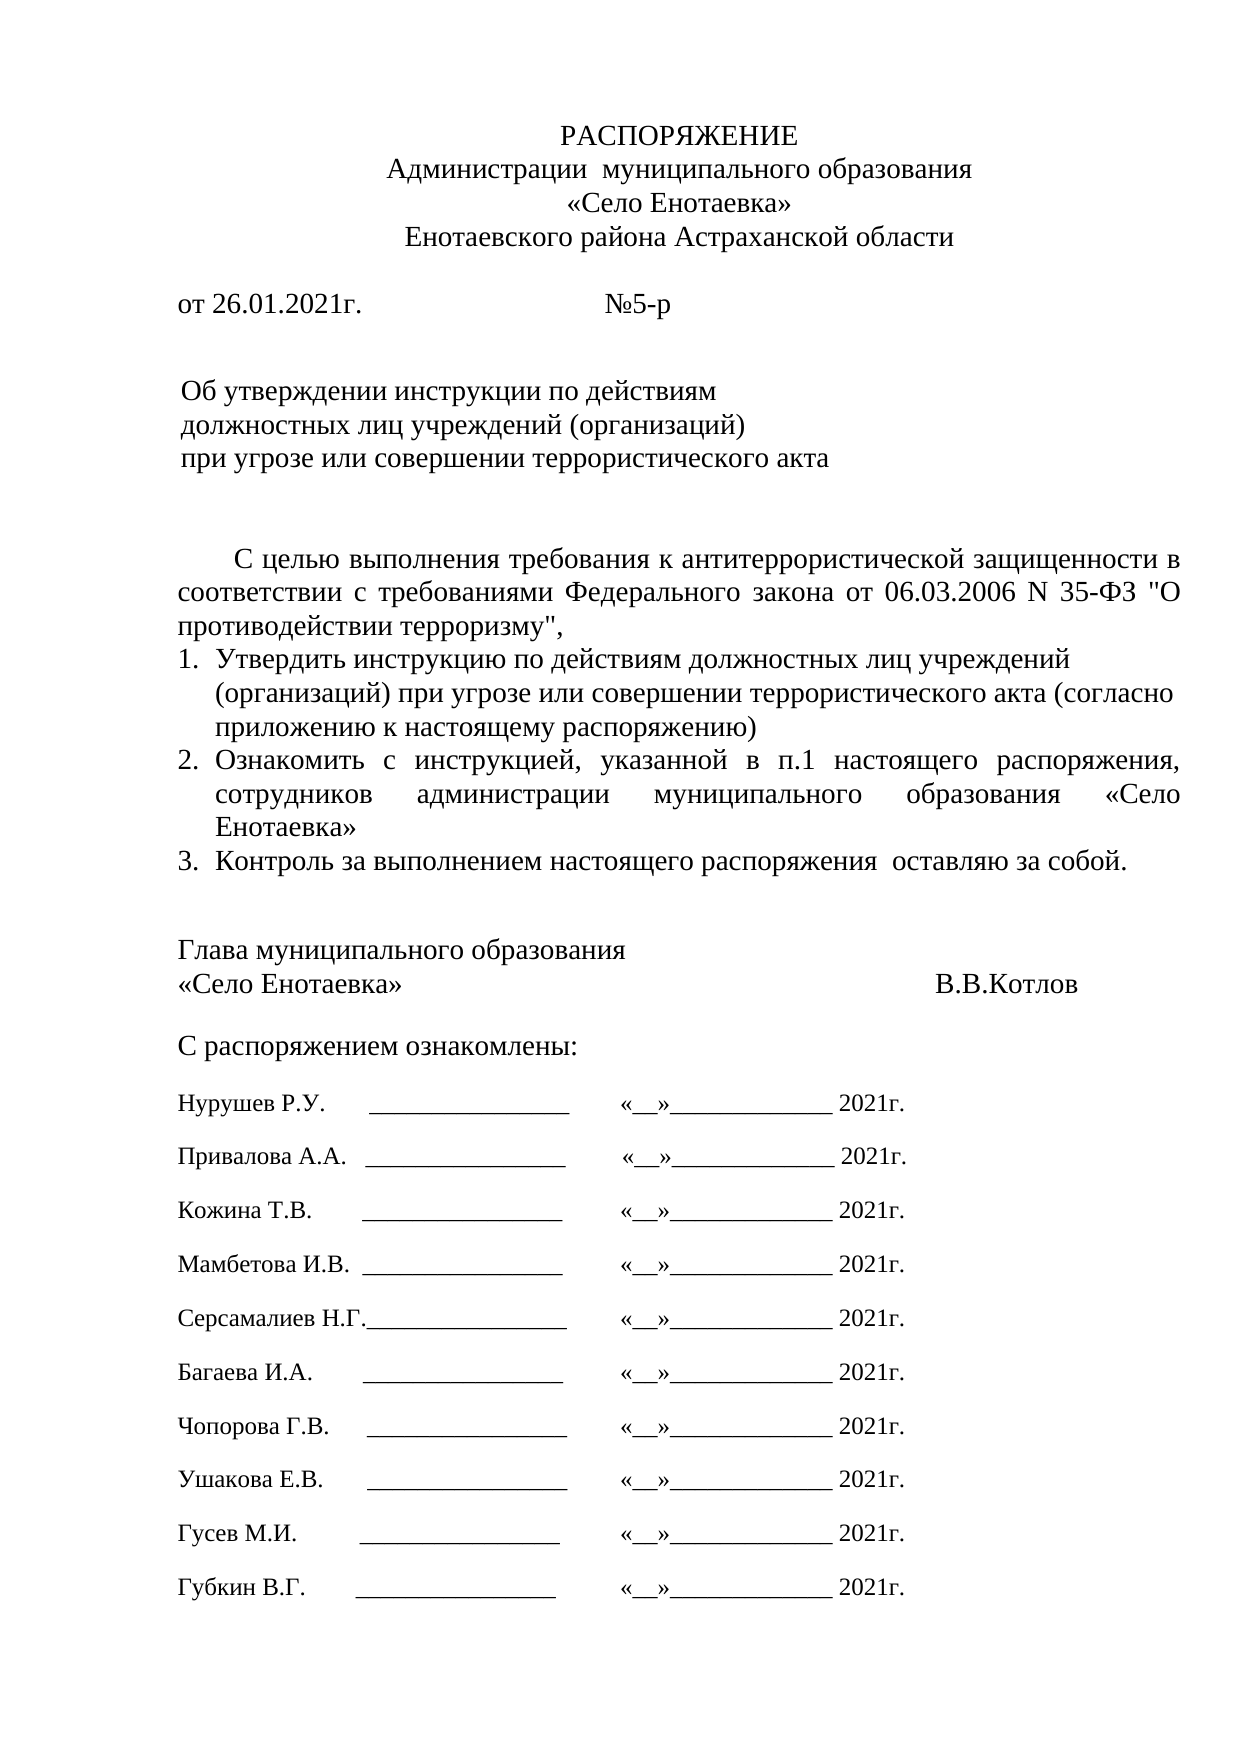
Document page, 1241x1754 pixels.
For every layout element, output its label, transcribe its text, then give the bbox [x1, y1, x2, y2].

list Утвердить инструкцию по действиям должностных лиц учреждений (организаций) при угрозе или совершении террористического акта (согласно приложению к настоящему распоряжению) [177, 642, 1176, 742]
text Багаева И.А. ________________ «__»_____________ 2021г. [177, 1357, 1181, 1386]
text Губкин В.Г. ________________ «__»_____________ 2021г. [177, 1572, 1181, 1601]
text Кожина Т.В. ________________ «__»_____________ 2021г. [177, 1195, 1181, 1224]
text Чопорова Г.В. ________________ «__»_____________ 2021г. [177, 1411, 1181, 1439]
text «Село Енотаевка» [177, 185, 1181, 219]
list Контроль за выполнением настоящего распоряжения оставляю за собой. [177, 843, 1181, 876]
title РАСПОРЯЖЕНИЕ [177, 118, 1181, 152]
text Ушакова Е.В. ________________ «__»_____________ 2021г. [177, 1464, 1181, 1493]
list Ознакомить с инструкцией, указанной в п.1 настоящего распоряжения, сотрудников администрации муниципального образования «Село Енотаевка» [177, 742, 1181, 843]
text С целью выполнения требования к антитеррористической защищенности в соответствии с требованиями Федерального закона от 06.03.2006 N 35-ФЗ "О противодействии терроризму", [177, 541, 1181, 642]
text от 26.01.2021г. №5-р [177, 286, 1181, 319]
text Об утверждении инструкции по действиям [181, 373, 1176, 407]
text Администрации муниципального образования [177, 152, 1181, 185]
text Гусев М.И. ________________ «__»_____________ 2021г. [177, 1518, 1181, 1547]
text Серсамалиев Н.Г.________________ «__»_____________ 2021г. [177, 1303, 1181, 1332]
text Нурушев Р.У. ________________ «__»_____________ 2021г. [177, 1088, 1181, 1116]
text Глава муниципального образования [177, 932, 1181, 966]
text Мамбетова И.В. ________________ «__»_____________ 2021г. [177, 1249, 1181, 1278]
text «Село Енотаевка» В.В.Котлов [177, 966, 1181, 999]
text должностных лиц учреждений (организаций) [181, 407, 1176, 440]
text Енотаевского района Астраханской области [177, 219, 1181, 252]
text при угрозе или совершении террористического акта [181, 440, 1176, 474]
text Привалова А.А. ________________ «__»_____________ 2021г. [177, 1141, 1181, 1170]
text С распоряжением ознакомлены: [177, 1028, 1181, 1062]
